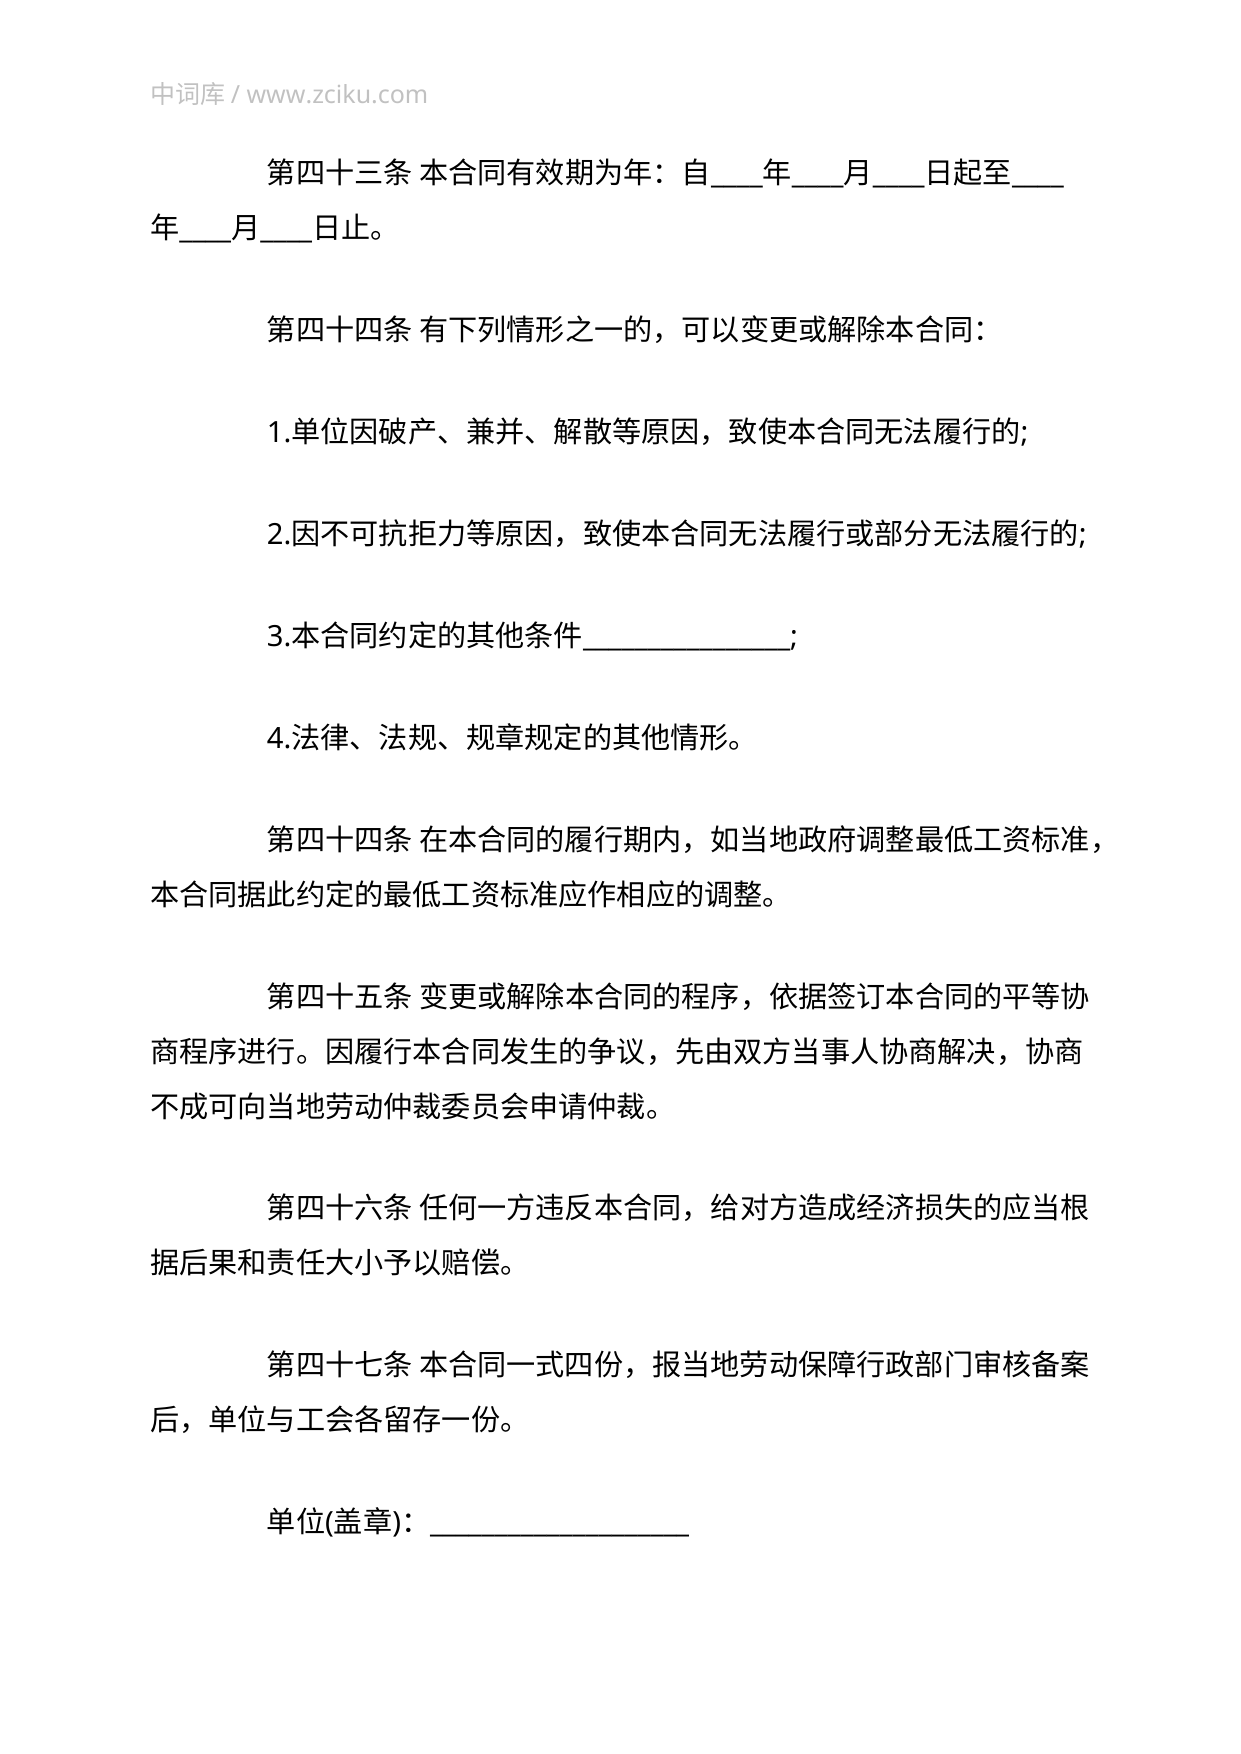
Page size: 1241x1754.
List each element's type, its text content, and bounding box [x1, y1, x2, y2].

text 第四十七条 本合同一式四份，报当地劳动保障行政部门审核备案后，单位与工会各留存一份。 [150, 1342, 1090, 1439]
text 第四十五条 变更或解除本合同的程序，依据签订本合同的平等协商程序进行。因履行本合同发生的争议，先由双方当事人协商解决，协商不成可向当地劳动仲裁委员会申请仲裁。 [150, 973, 1090, 1125]
text 第四十四条 有下列情形之一的，可以变更或解除本合同： [150, 307, 1090, 349]
text 第四十三条 本合同有效期为年：自____年____月____日起至____ 年____月____日止。 [150, 150, 1090, 247]
text 2.因不可抗拒力等原因，致使本合同无法履行或部分无法履行的; [150, 511, 1090, 553]
text 3.本合同约定的其他条件________________; [150, 613, 1090, 655]
text 1.单位因破产、兼并、解散等原因，致使本合同无法履行的; [150, 409, 1090, 451]
text 第四十四条 在本合同的履行期内，如当地政府调整最低工资标准，本合同据此约定的最低工资标准应作相应的调整。 [150, 817, 1090, 914]
text 第四十六条 任何一方违反本合同，给对方造成经济损失的应当根据后果和责任大小予以赔偿。 [150, 1185, 1090, 1282]
text 单位(盖章)：____________________ [150, 1498, 1090, 1541]
text 4.法律、法规、规章规定的其他情形。 [150, 715, 1090, 757]
